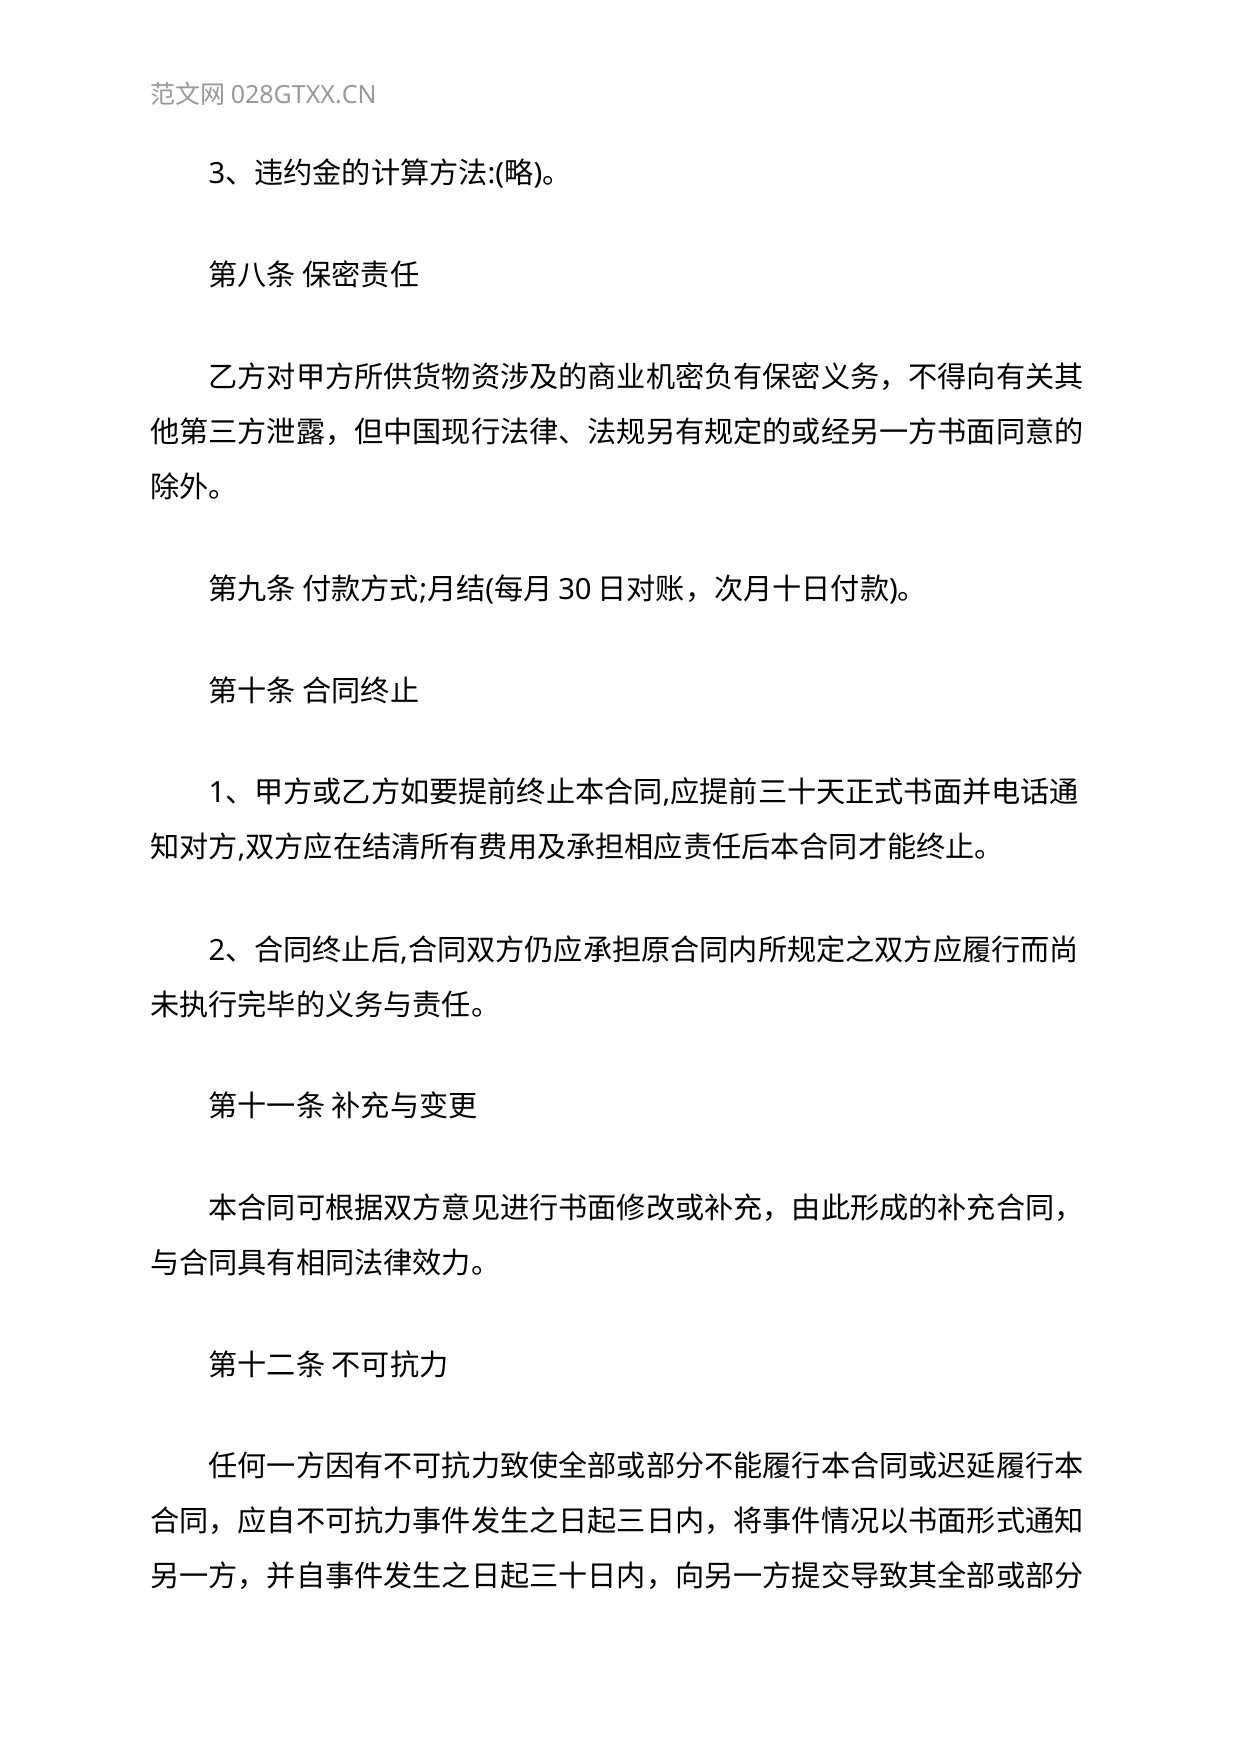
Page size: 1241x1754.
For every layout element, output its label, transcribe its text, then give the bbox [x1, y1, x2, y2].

text 乙方对甲方所供货物资涉及的商业机密负有保密义务，不得向有关其他第三方泄露，但中国现行法律、法规另有规定的或经另一方书面同意的除外。 [150, 354, 1090, 506]
text 第八条 保密责任 [150, 252, 1090, 294]
text 第十二条 不可抗力 [150, 1341, 1090, 1383]
text 第九条 付款方式;月结(每月30日对账，次月十日付款)。 [150, 565, 1090, 608]
text 本合同可根据双方意见进行书面修改或补充，由此形成的补充合同，与合同具有相同法律效力。 [150, 1184, 1090, 1282]
text 3、违约金的计算方法:(略)。 [150, 150, 1090, 192]
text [150, 1443, 1090, 1595]
text 第十条 合同终止 [150, 667, 1090, 709]
text 第十一条 补充与变更 [150, 1083, 1090, 1125]
text 2、合同终止后,合同双方仍应承担原合同内所规定之双方应履行而尚未执行完毕的义务与责任。 [150, 926, 1090, 1023]
text 1、甲方或乙方如要提前终止本合同,应提前三十天正式书面并电话通知对方,双方应在结清所有费用及承担相应责任后本合同才能终止。 [150, 769, 1090, 866]
